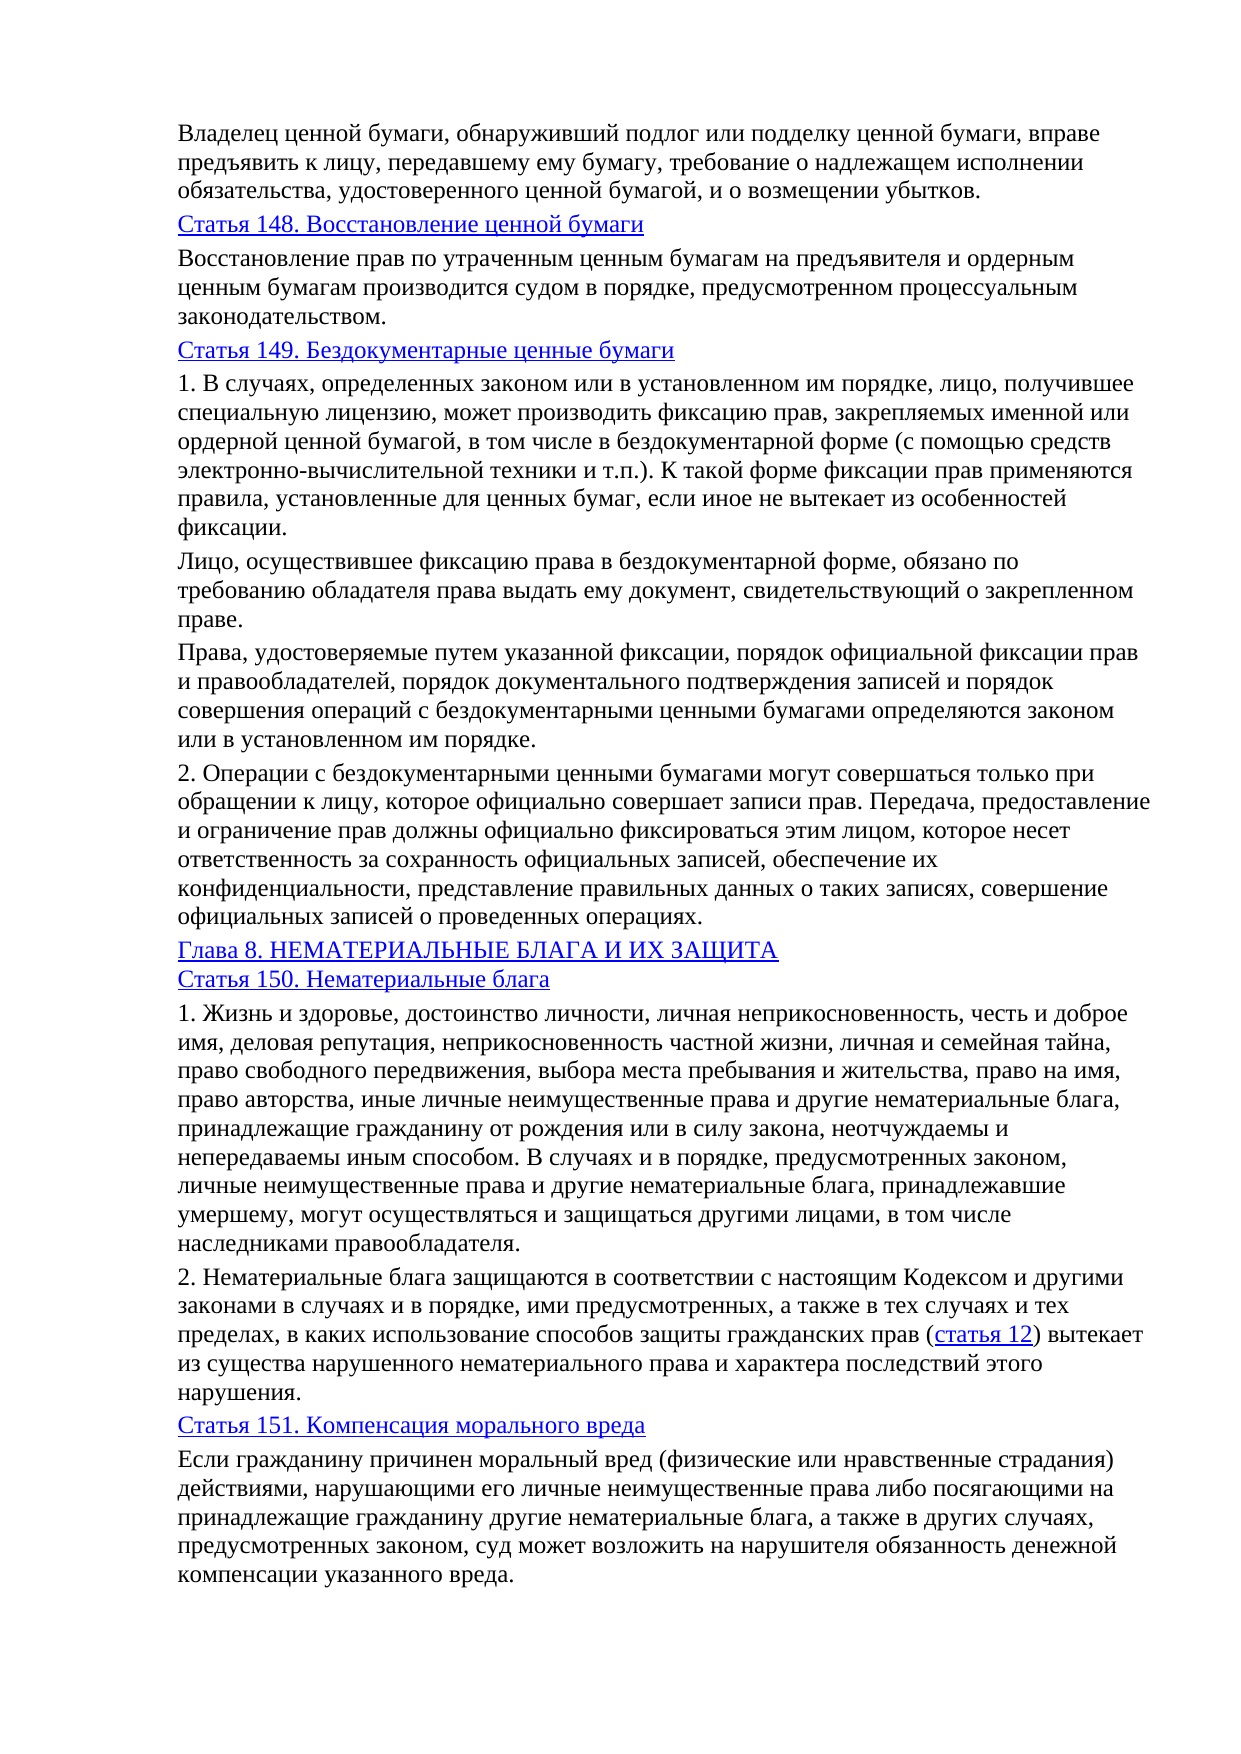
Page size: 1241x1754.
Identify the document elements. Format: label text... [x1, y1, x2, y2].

text Если гражданину причинен моральный вред (физические или нравственные страдания) действиями, нарушающими его личные неимущественные права либо посягающими на принадлежащие гражданину другие нематериальные блага, а также в других случаях, предусмотренных законом, суд может возложить на нарушителя обязанность денежной компенсации указанного вреда. [177, 1444, 1152, 1588]
text Статья 150. Нематериальные блага [177, 964, 1152, 993]
text 2. Операции с бездокументарными ценными бумагами могут совершаться только при обращении к лицу, которое официально совершает записи прав. Передача, предоставление и ограничение прав должны официально фиксироваться этим лицом, которое несет ответственность за сохранность официальных записей, обеспечение их конфиденциальности, представление правильных данных о таких записях, совершение официальных записей о проведенных операциях. [177, 758, 1152, 930]
text Статья 148. Восстановление ценной бумаги [177, 209, 1152, 238]
text Статья 151. Компенсация морального вреда [177, 1411, 1152, 1439]
text 1. В случаях, определенных законом или в установленном им порядке, лицо, получившее специальную лицензию, может производить фиксацию прав, закрепляемых именной или ордерной ценной бумагой, в том числе в бездокументарной форме (с помощью средств электронно-вычислительной техники и т.п.). К такой форме фиксации прав применяются правила, установленные для ценных бумаг, если иное не вытекает из особенностей фиксации. [177, 368, 1152, 541]
text Глава 8. НЕМАТЕРИАЛЬНЫЕ БЛАГА И ИХ ЗАЩИТА [177, 935, 1152, 964]
text Лицо, осуществившее фиксацию права в бездокументарной форме, обязано по требованию обладателя права выдать ему документ, свидетельствующий о закрепленном праве. [177, 546, 1152, 632]
text Статья 149. Бездокументарные ценные бумаги [177, 335, 1152, 363]
text Владелец ценной бумаги, обнаруживший подлог или подделку ценной бумаги, вправе предъявить к лицу, передавшему ему бумагу, требование о надлежащем исполнении обязательства, удостоверенного ценной бумагой, и о возмещении убытков. [177, 118, 1152, 204]
text Права, удостоверяемые путем указанной фиксации, порядок официальной фиксации прав и правообладателей, порядок документального подтверждения записей и порядок совершения операций с бездокументарными ценными бумагами определяются законом или в установленном им порядке. [177, 637, 1152, 752]
text 2. Нематериальные блага защищаются в соответствии с настоящим Кодексом и другими законами в случаях и в порядке, ими предусмотренных, а также в тех случаях и тех пределах, в каких использование способов защиты гражданских прав (статья 12) вытекает из существа нарушенного нематериального права и характера последствий этого нарушения. [177, 1262, 1152, 1405]
text Восстановление прав по утраченным ценным бумагам на предъявителя и ордерным ценным бумагам производится судом в порядке, предусмотренном процессуальным законодательством. [177, 243, 1152, 329]
text 1. Жизнь и здоровье, достоинство личности, личная неприкосновенность, честь и доброе имя, деловая репутация, неприкосновенность частной жизни, личная и семейная тайна, право свободного передвижения, выбора места пребывания и жительства, право на имя, право авторства, иные личные неимущественные права и другие нематериальные блага, принадлежащие гражданину от рождения или в силу закона, неотчуждаемы и непередаваемы иным способом. В случаях и в порядке, предусмотренных законом, личные неимущественные права и другие нематериальные блага, принадлежавшие умершему, могут осуществляться и защищаться другими лицами, в том числе наследниками правообладателя. [177, 998, 1152, 1257]
